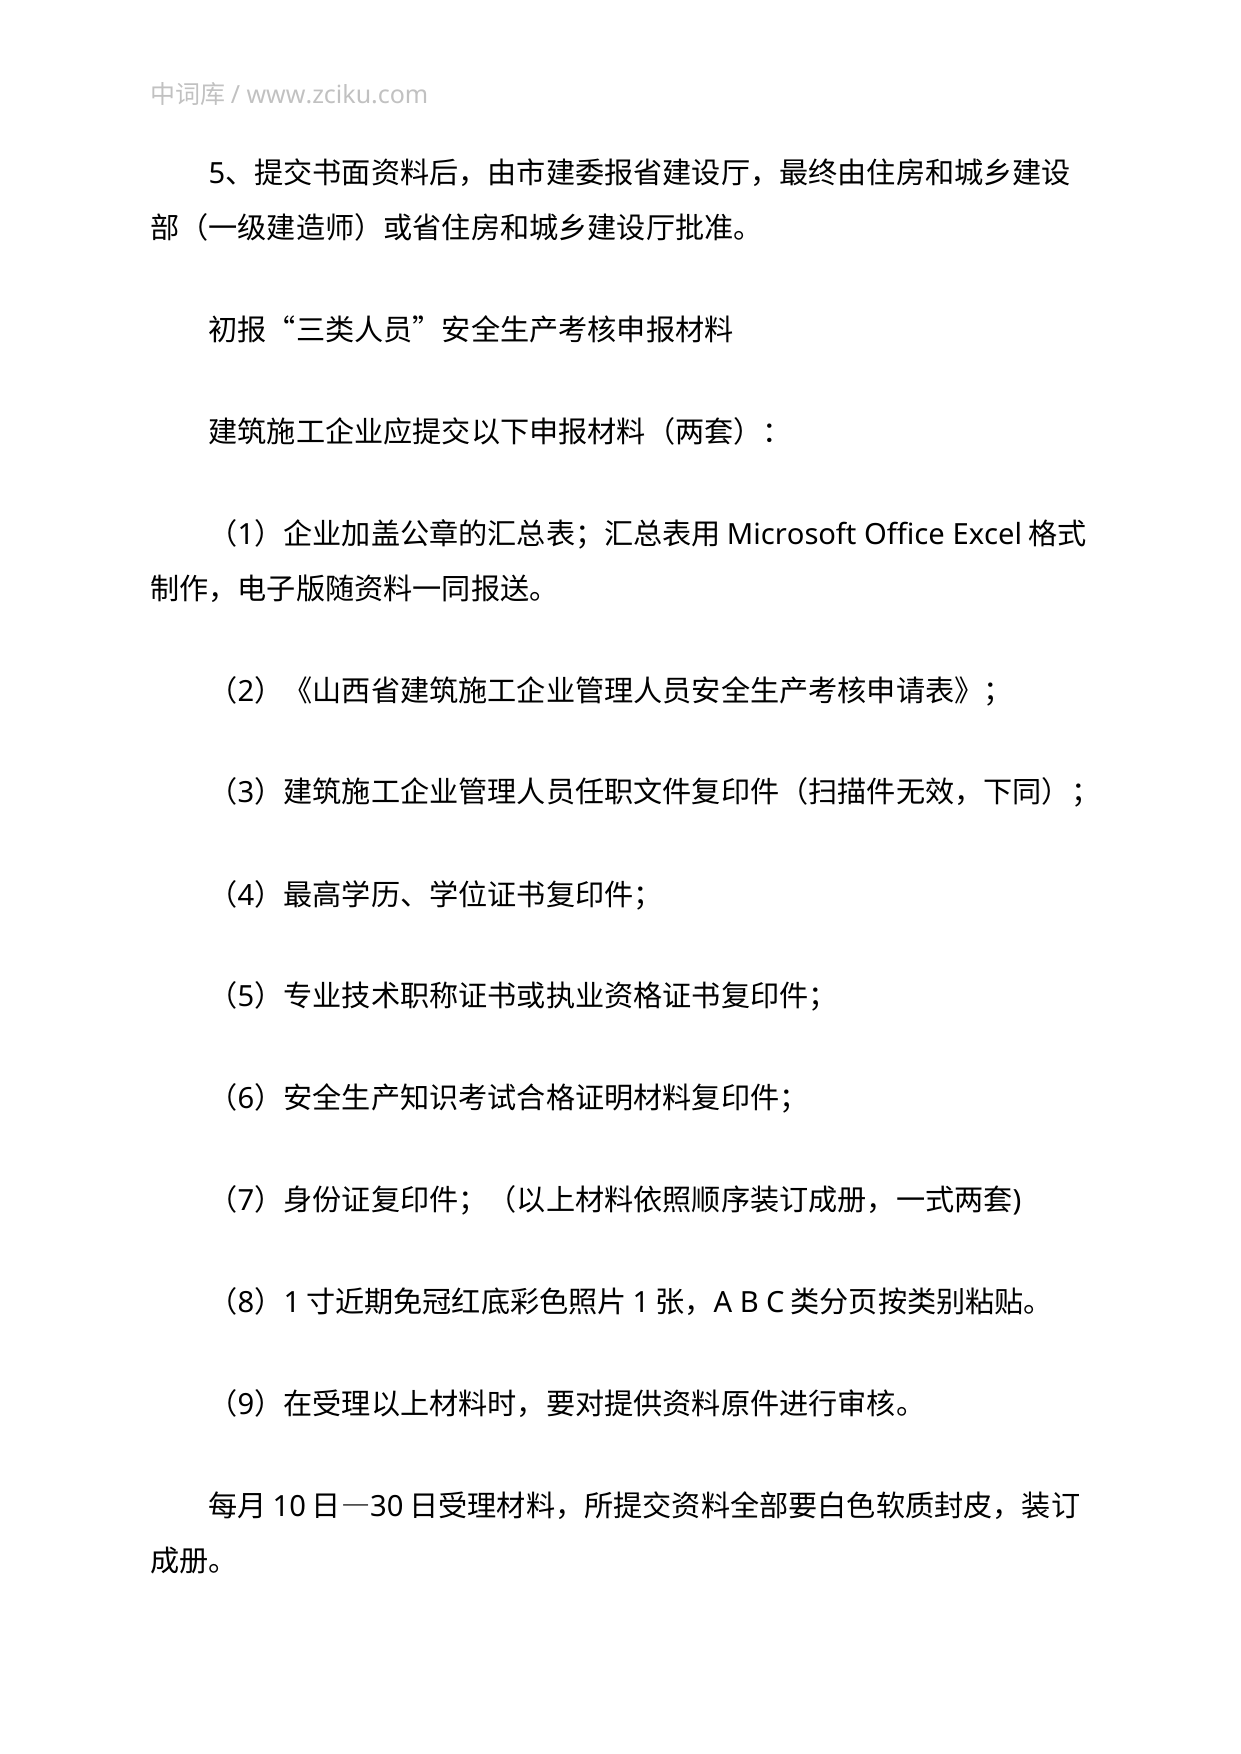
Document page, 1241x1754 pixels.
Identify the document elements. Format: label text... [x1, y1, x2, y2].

text 5、提交书面资料后，由市建委报省建设厅，最终由住房和城乡建设部（一级建造师）或省住房和城乡建设厅批准。 [150, 150, 1090, 247]
text （2）《山西省建筑施工企业管理人员安全生产考核申请表》； [150, 667, 1090, 709]
text （9）在受理以上材料时，要对提供资料原件进行审核。 [150, 1381, 1090, 1423]
text 初报“三类人员”安全生产考核申报材料 [150, 307, 1090, 349]
text （4）最高学历、学位证书复印件； [150, 871, 1090, 913]
text （3）建筑施工企业管理人员任职文件复印件（扫描件无效，下同）； [150, 769, 1090, 811]
text （8）1寸近期免冠红底彩色照片1张，A B C类分页按类别粘贴。 [150, 1279, 1090, 1321]
text 每月10日—30日受理材料，所提交资料全部要白色软质封皮，装订成册。 [150, 1483, 1090, 1580]
text （7）身份证复印件；（以上材料依照顺序装订成册，一式两套) [150, 1177, 1090, 1219]
text （1）企业加盖公章的汇总表；汇总表用Microsoft Office Excel格式制作，电子版随资料一同报送。 [150, 510, 1090, 608]
text （6）安全生产知识考试合格证明材料复印件； [150, 1075, 1090, 1117]
text 建筑施工企业应提交以下申报材料（两套）： [150, 408, 1090, 451]
text （5）专业技术职称证书或执业资格证书复印件； [150, 973, 1090, 1015]
